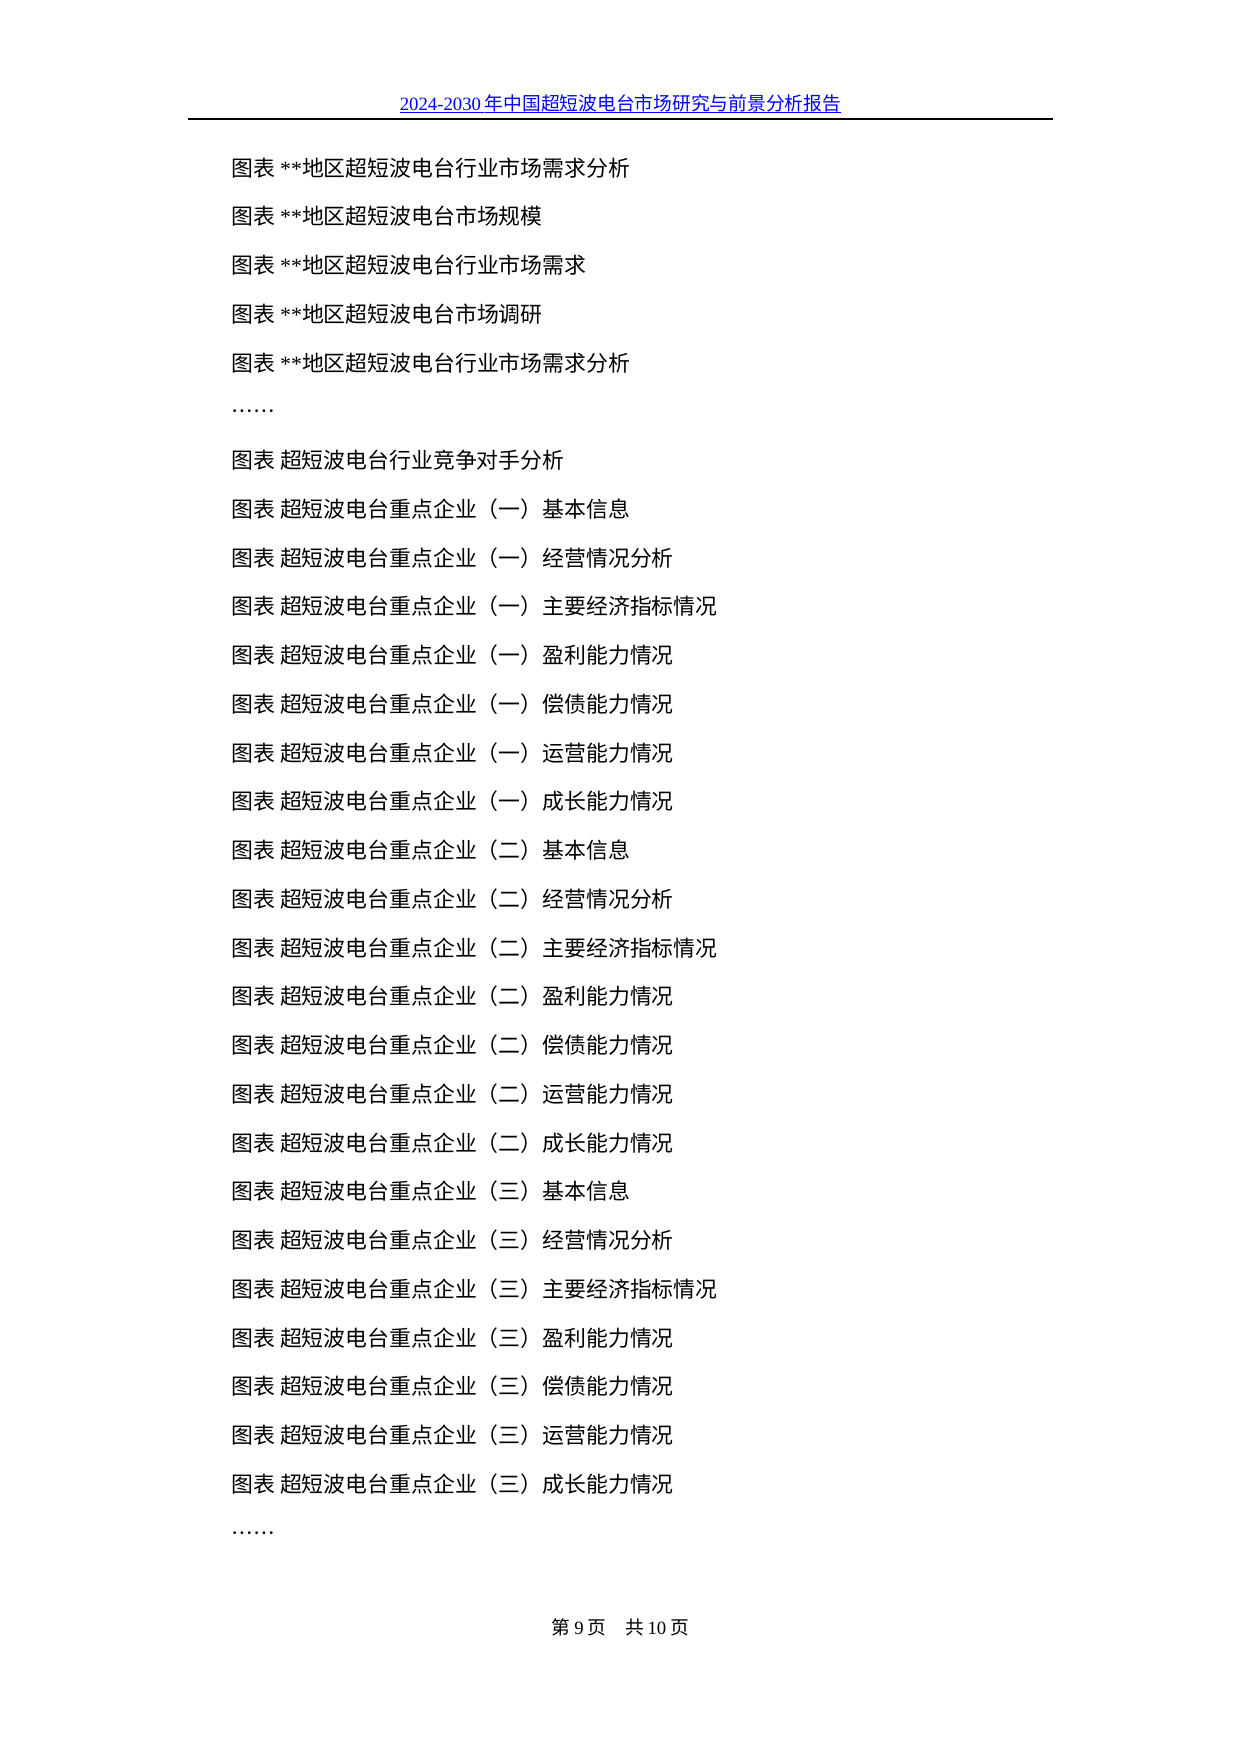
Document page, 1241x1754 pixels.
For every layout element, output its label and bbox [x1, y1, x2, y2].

text [187, 150, 1053, 1548]
